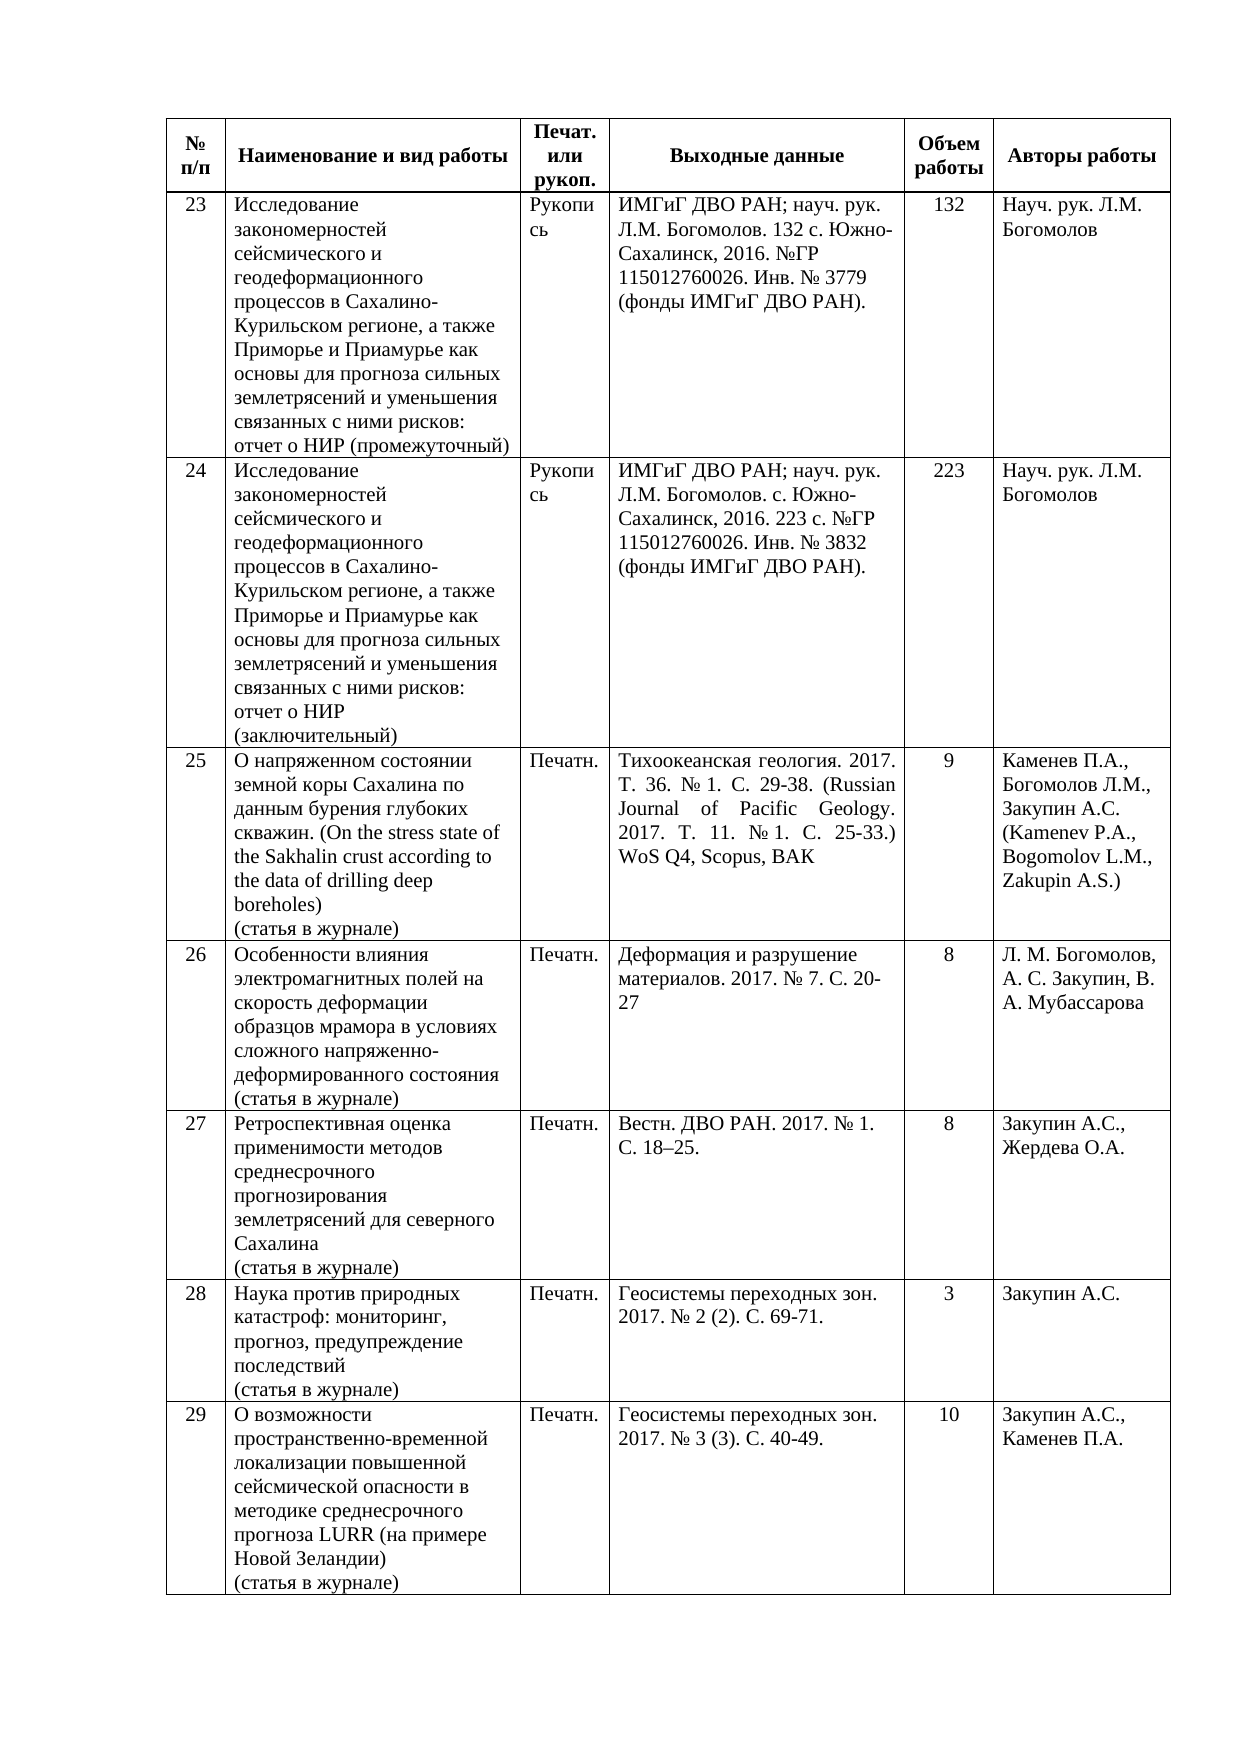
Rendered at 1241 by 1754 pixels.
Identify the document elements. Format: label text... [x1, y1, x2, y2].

table_header Наименование и вид работы [226, 119, 520, 191]
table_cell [226, 193, 520, 457]
table_header Печат. или рукоп. [521, 119, 609, 191]
table_cell Науч. рук. Л.М. Богомолов [994, 193, 1170, 457]
table_cell 10 [905, 1402, 993, 1594]
table_cell Геосистемы переходных зон. 2017. № 3 (3). С. 40-49. [610, 1402, 904, 1594]
table_cell 26 [167, 941, 225, 1110]
table_cell 8 [905, 1111, 993, 1279]
table_cell Закупин А.С. [994, 1280, 1170, 1401]
table_cell ИМГиГ ДВО РАН; науч. рук. Л.М. Богомолов. 132 с. Южно-Сахалинск, 2016. №ГР 115012760026. Инв. № 3779 (фонды ИМГиГ ДВО РАН). [610, 193, 904, 457]
table_cell Геосистемы переходных зон. 2017. № 2 (2). С. 69-71. [610, 1280, 904, 1401]
table_cell Деформация и разрушение материалов. 2017. № 7. С. 20-27 [610, 941, 904, 1110]
table_header № п/п [167, 119, 225, 191]
table_cell 223 [905, 458, 993, 747]
table_cell Ретроспективная оценка применимости методов среднесрочного прогнозирования землетрясений для северного Сахалина (статья в журнале) [226, 1111, 520, 1279]
table_cell 29 [167, 1402, 225, 1594]
table_cell Тихоокеанская геология. 2017. Т. 36. № 1. С. 29-38. (Russian Journal of Pacific Geology. 2017. Т. 11. № 1. С. 25-33.) WoS Q4, Scopus, ВАК [610, 748, 904, 940]
table_header Объем работы [905, 119, 993, 191]
table_cell Печатн. [521, 1402, 609, 1594]
table_cell 24 [167, 458, 225, 747]
table_cell О возможности пространственно-временной локализации повышенной сейсмической опасности в методике среднесрочного прогноза LURR (на примере Новой Зеландии) (статья в журнале) [226, 1402, 520, 1594]
table_cell 132 [905, 193, 993, 457]
table_cell 9 [905, 748, 993, 940]
table_cell Рукопись [521, 458, 609, 747]
table_cell 25 [167, 748, 225, 940]
table_cell 3 [905, 1280, 993, 1401]
table_cell Вестн. ДВО РАН. 2017. № 1. С. 18–25. [610, 1111, 904, 1279]
table_cell Каменев П.А., Богомолов Л.М., Закупин А.С. (Kamenev P.A., Bogomolov L.M., Zakupin A.S.) [994, 748, 1170, 940]
table_cell О напряженном состоянии земной коры Сахалина по данным бурения глубоких скважин. (On the stress state of the Sakhalin crust according to the data of drilling deep boreholes) (статья в журнале) [226, 748, 520, 940]
table_cell Закупин А.С., Жердева О.А. [994, 1111, 1170, 1279]
table_header Выходные данные [610, 119, 904, 191]
table_cell Печатн. [521, 1111, 609, 1279]
table_cell Закупин А.С., Каменев П.А. [994, 1402, 1170, 1594]
table_cell Особенности влияния электромагнитных полей на скорость деформации образцов мрамора в условиях сложного напряженно-деформированного состояния (статья в журнале) [226, 941, 520, 1110]
table_cell Печатн. [521, 941, 609, 1110]
table_cell 23 [167, 193, 225, 457]
table_cell Наука против природных катастроф: мониторинг, прогноз, предупреждение последствий (статья в журнале) [226, 1280, 520, 1401]
table_cell 8 [905, 941, 993, 1110]
table_cell 27 [167, 1111, 225, 1279]
table_cell Рукопись [521, 193, 609, 457]
table_cell Науч. рук. Л.М. Богомолов [994, 458, 1170, 747]
table_cell Печатн. [521, 748, 609, 940]
table_cell 28 [167, 1280, 225, 1401]
table_cell ИМГиГ ДВО РАН; науч. рук. Л.М. Богомолов. с. Южно-Сахалинск, 2016. 223 с. №ГР 115012760026. Инв. № 3832 (фонды ИМГиГ ДВО РАН). [610, 458, 904, 747]
table_header Авторы работы [994, 119, 1170, 191]
table_cell Л. М. Богомолов, А. С. Закупин, В. А. Мубассарова [994, 941, 1170, 1110]
table_cell Печатн. [521, 1280, 609, 1401]
table_cell Исследование закономерностей сейсмического и геодеформационного процессов в Сахалино-Курильском регионе, а также Приморье и Приамурье как основы для прогноза сильных землетрясений и уменьшения связанных с ними рисков: отчет о НИР (заключительный) [226, 458, 520, 747]
